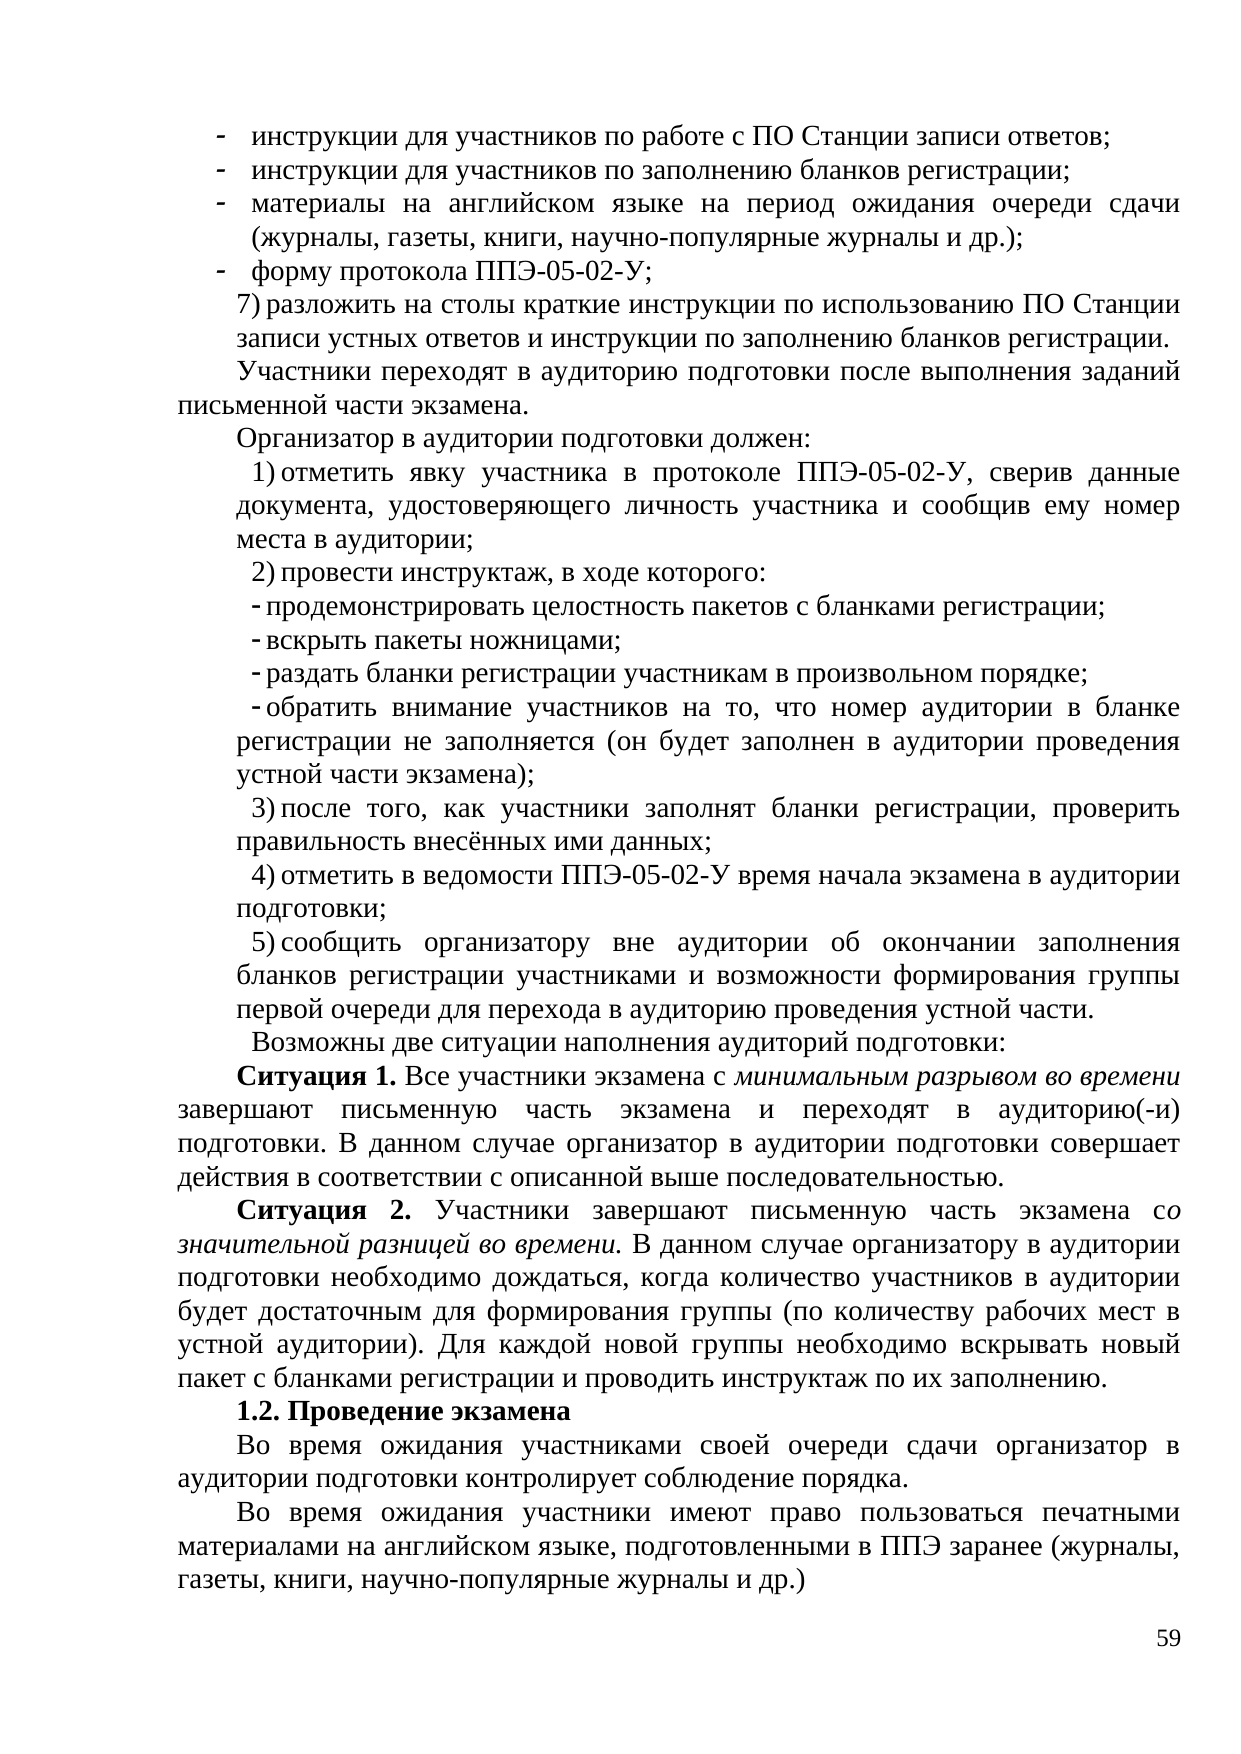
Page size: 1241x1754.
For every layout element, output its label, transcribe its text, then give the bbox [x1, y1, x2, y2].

list инструкции для участников по заполнению бланков регистрации; [213, 152, 1181, 185]
list провести инструктаж, в ходе которого: [236, 554, 1181, 588]
list форму протокола ППЭ-05-02-У; [213, 253, 1181, 286]
text 1.2. Проведение экзамена [177, 1393, 1181, 1427]
list сообщить организатору вне аудитории об окончании заполнения бланков регистрации участниками и возможности формирования группы первой очереди для перехода в аудиторию проведения устной части. [236, 924, 1181, 1024]
list раздать бланки регистрации участникам в произвольном порядке; [236, 655, 1181, 689]
text Ситуация 1. Все участники экзамена с минимальным разрывом во времени завершают письменную часть экзамена и переходят в аудиторию(-и) подготовки. В данном случае организатор в аудитории подготовки совершает действия в соответствии с описанной выше последовательностью. [177, 1058, 1181, 1192]
text Во время ожидания участники имеют право пользоваться печатными материалами на английском языке, подготовленными в ППЭ заранее (журналы, газеты, книги, научно-популярные журналы и др.) [177, 1494, 1181, 1595]
list продемонстрировать целостность пакетов с бланками регистрации; [236, 588, 1181, 622]
list материалы на английском языке на период ожидания очереди сдачи (журналы, газеты, книги, научно-популярные журналы и др.); [213, 185, 1181, 253]
text Во время ожидания участниками своей очереди сдачи организатор в аудитории подготовки контролирует соблюдение порядка. [177, 1427, 1181, 1494]
text Организатор в аудитории подготовки должен: [177, 420, 1181, 454]
text Ситуация 2. Участники завершают письменную часть экзамена со значительной разницей во времени. В данном случае организатору в аудитории подготовки необходимо дождаться, когда количество участников в аудитории будет достаточным для формирования группы (по количеству рабочих мест в устной аудитории). Для каждой новой группы необходимо вскрывать новый пакет с бланками регистрации и проводить инструктаж по их заполнению. [177, 1192, 1181, 1393]
list вскрыть пакеты ножницами; [236, 622, 1181, 655]
list после того, как участники заполнят бланки регистрации, проверить правильность внесённых ими данных; [236, 790, 1181, 857]
list инструкции для участников по работе с ПО Станции записи ответов; [213, 118, 1181, 152]
text Участники переходят в аудиторию подготовки после выполнения заданий письменной части экзамена. [177, 353, 1181, 420]
list отметить явку участника в протоколе ППЭ-05-02-У, сверив данные документа, удостоверяющего личность участника и сообщив ему номер места в аудитории; [236, 454, 1181, 554]
list отметить в ведомости ППЭ-05-02-У время начала экзамена в аудитории подготовки; [236, 857, 1181, 924]
list обратить внимание участников на то, что номер аудитории в бланке регистрации не заполняется (он будет заполнен в аудитории проведения устной части экзамена); [236, 689, 1181, 790]
list разложить на столы краткие инструкции по использованию ПО Станции записи устных ответов и инструкции по заполнению бланков регистрации. [236, 286, 1181, 353]
text Возможны две ситуации наполнения аудиторий подготовки: [236, 1024, 1181, 1058]
